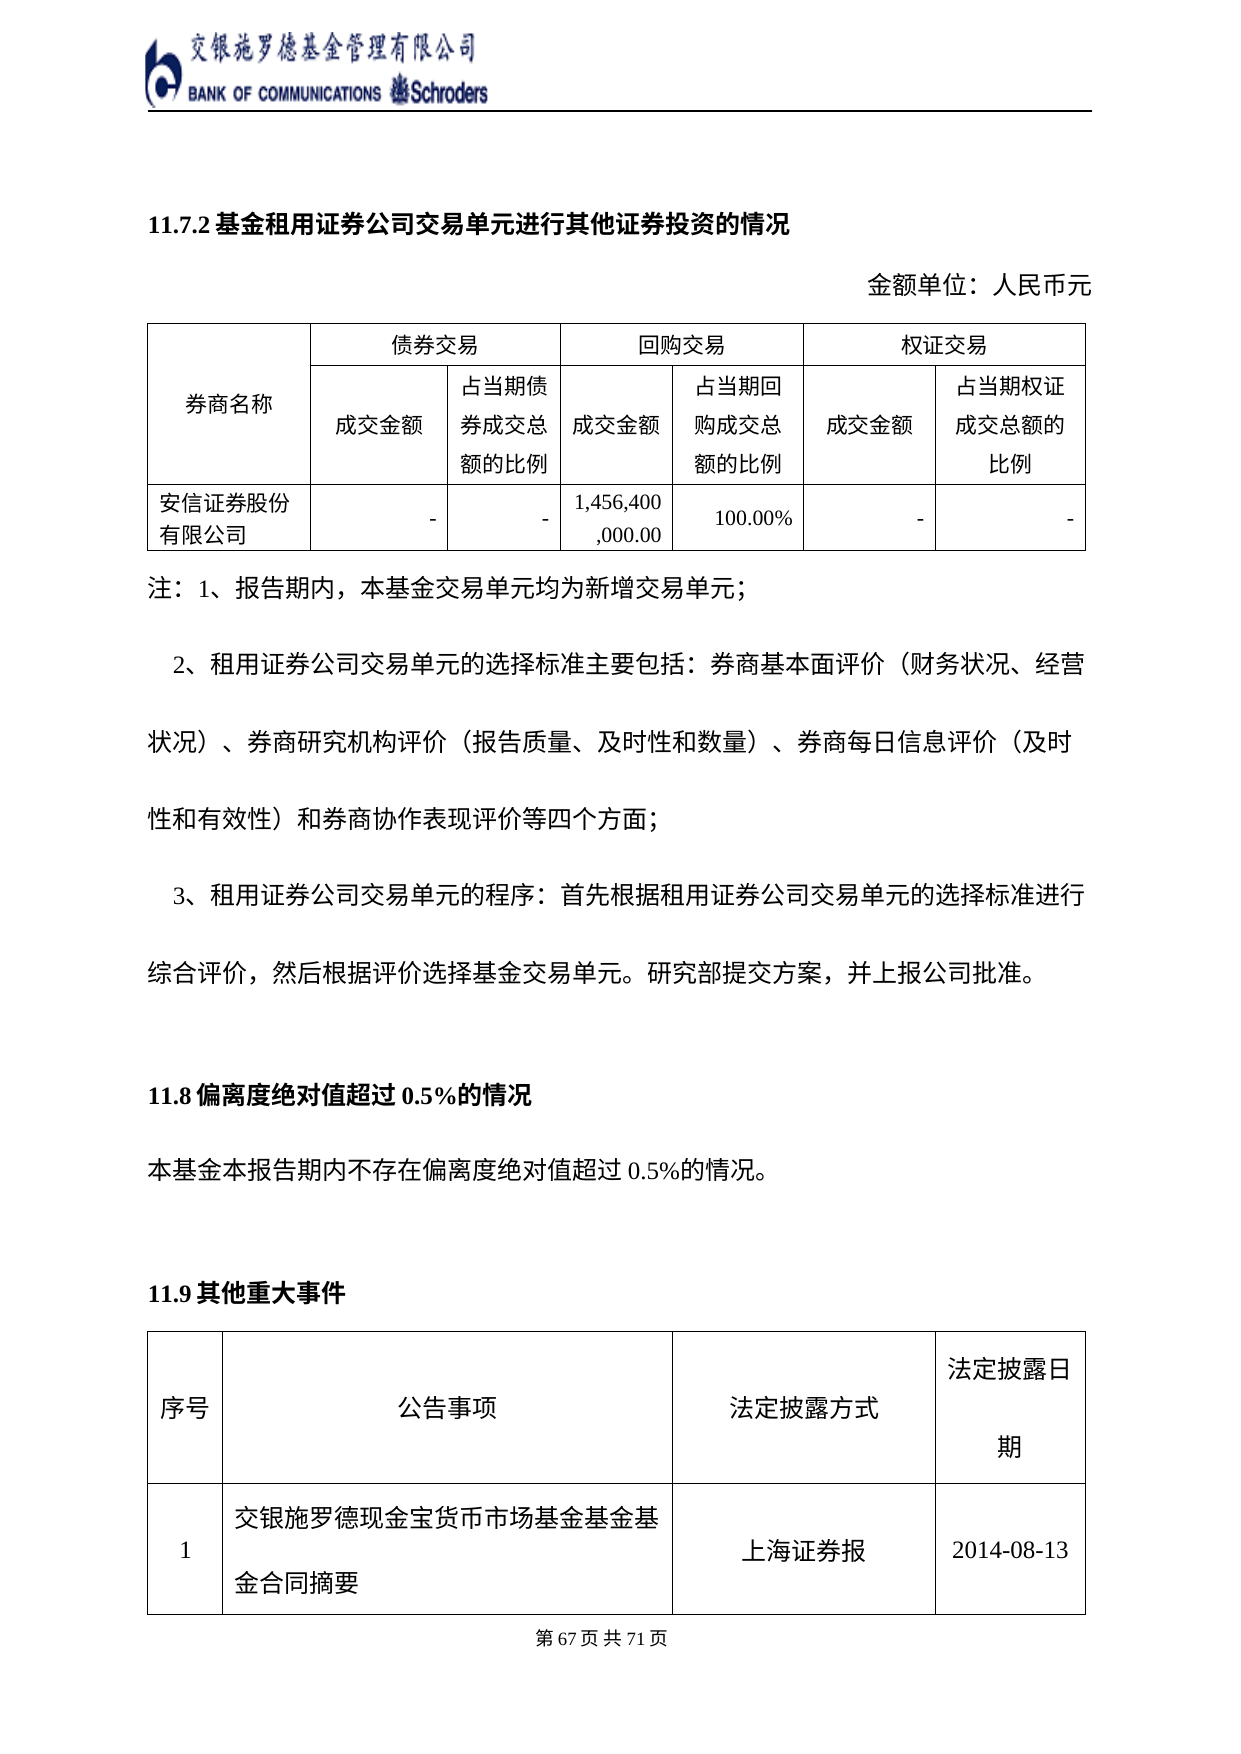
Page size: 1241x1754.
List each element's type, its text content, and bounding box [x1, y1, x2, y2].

text 3、租用证券公司交易单元的程序：首先根据租用证券公司交易单元的选择标准进行综合评价，然后根据评价选择基金交易单元。研究部提交方案，并上报公司批准。 [148, 861, 1092, 1004]
table_cell - [311, 485, 447, 550]
table_cell - [804, 485, 935, 550]
table_cell 安信证券股份有限公司 [148, 485, 310, 550]
text 注：1、报告期内，本基金交易单元均为新增交易单元； [148, 554, 1092, 619]
table_cell 2014-08-13 [936, 1484, 1085, 1614]
table_cell - [448, 485, 560, 550]
table_cell 交银施罗德现金宝货币市场基金基金基金合同摘要 [223, 1484, 672, 1614]
text 11.7.2基金租用证券公司交易单元进行其他证券投资的情况 [148, 205, 1092, 241]
table_cell - [936, 485, 1085, 550]
table_header 回购交易 [561, 324, 803, 365]
table_cell 成交金额 [561, 366, 672, 484]
table_cell 占当期权证成交总额的比例 [936, 366, 1085, 484]
table_cell 1 [148, 1484, 222, 1614]
table_header 券商名称 [148, 324, 310, 484]
table_header 公告事项 [223, 1332, 672, 1483]
table_header 法定披露方式 [673, 1332, 935, 1483]
table_cell 成交金额 [311, 366, 447, 484]
table_cell 100.00% [673, 485, 803, 550]
picture [145, 32, 488, 108]
table_cell 占当期回购成交总额的比例 [673, 366, 803, 484]
table_header 序号 [148, 1332, 222, 1483]
text 本基金本报告期内不存在偏离度绝对值超过0.5%的情况。 [148, 1136, 1092, 1201]
table_cell 1,456,400,000.00 [561, 485, 672, 550]
subtitle 11.8偏离度绝对值超过0.5%的情况 [148, 1061, 1092, 1126]
subtitle 11.9其他重大事件 [148, 1259, 1092, 1324]
table_cell 占当期债券成交总额的比例 [448, 366, 560, 484]
table_header 债券交易 [311, 324, 560, 365]
text 2、租用证券公司交易单元的选择标准主要包括：券商基本面评价（财务状况、经营状况）、券商研究机构评价（报告质量、及时性和数量）、券商每日信息评价（及时性和有效性）和券商协作表现评价等四个方面； [148, 630, 1092, 851]
text 金额单位：人民币元 [149, 251, 1092, 316]
table_cell 成交金额 [804, 366, 935, 484]
table_header 法定披露日期 [936, 1332, 1085, 1483]
table_header 权证交易 [804, 324, 1085, 365]
table_cell 上海证券报 [673, 1484, 935, 1614]
